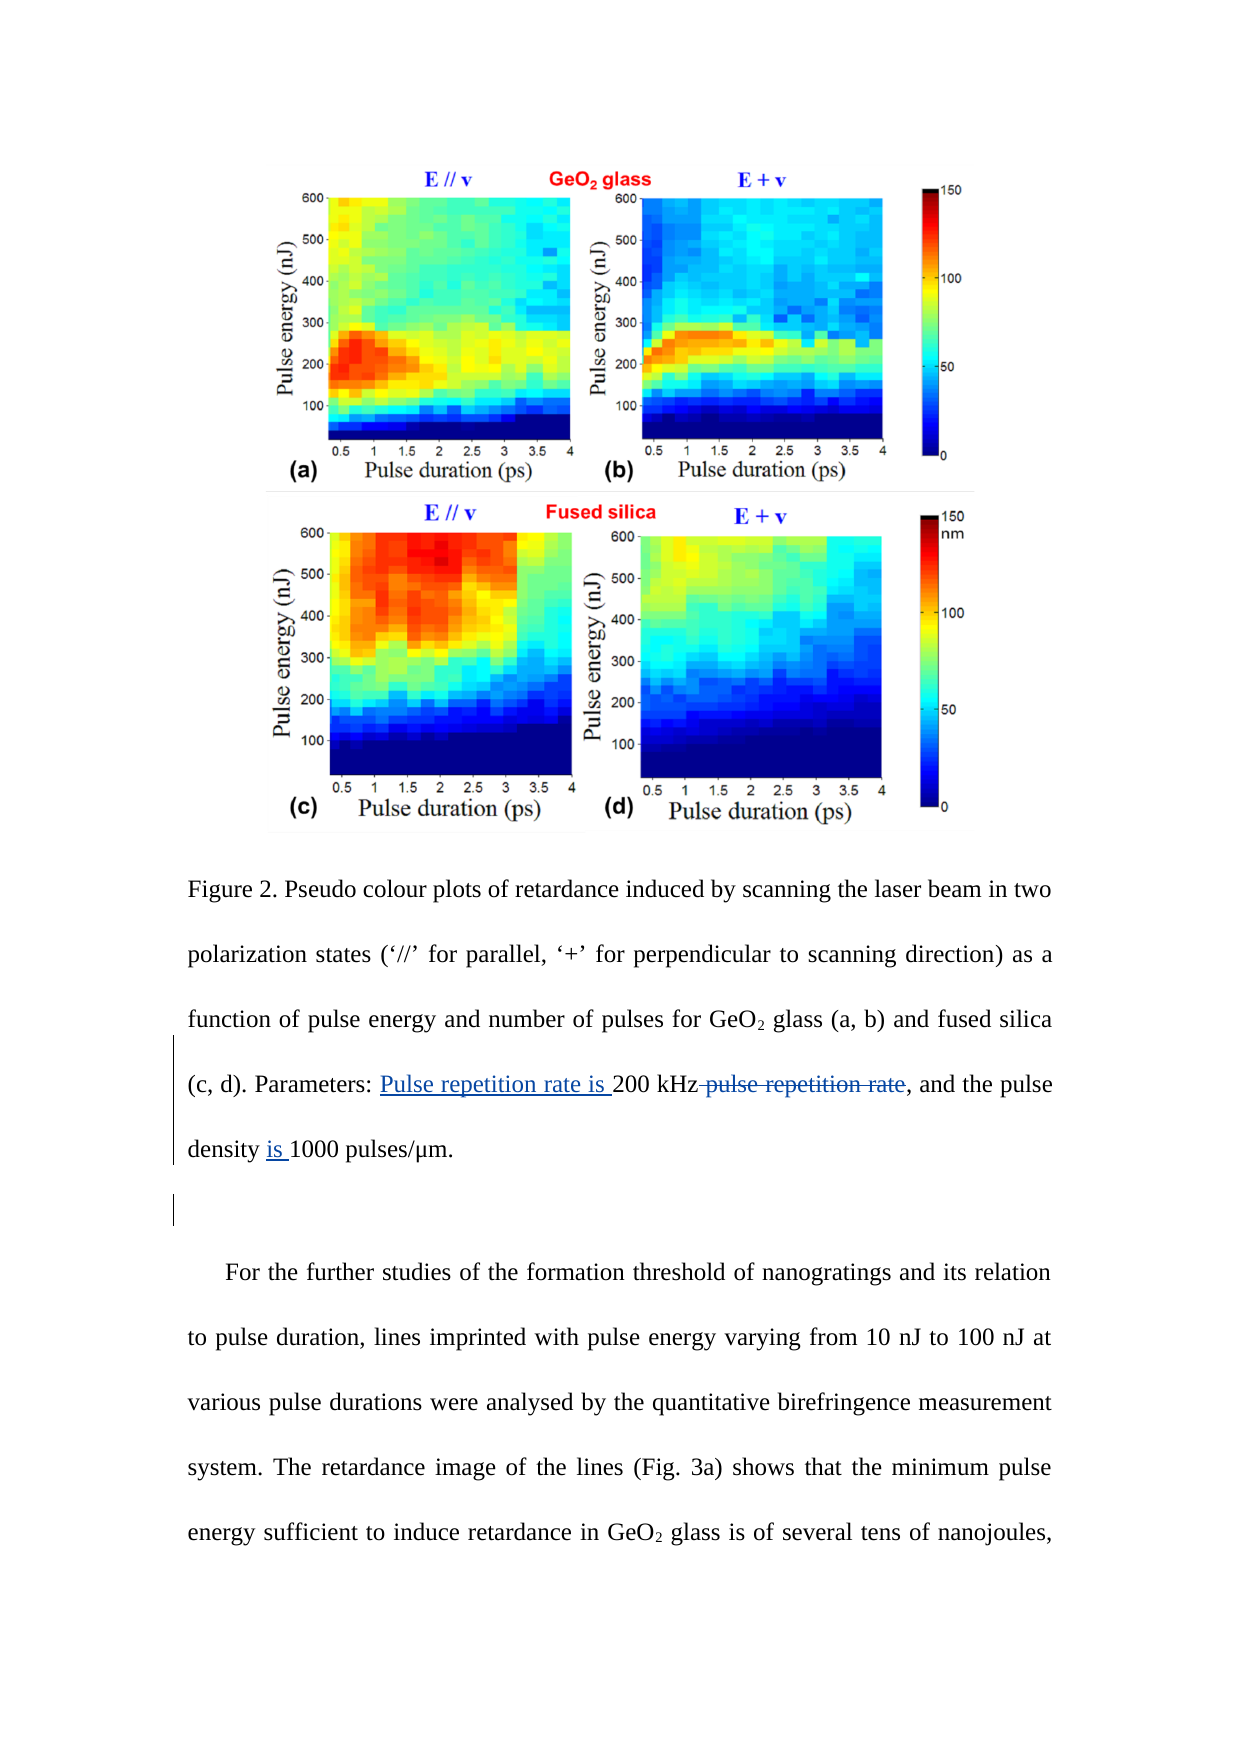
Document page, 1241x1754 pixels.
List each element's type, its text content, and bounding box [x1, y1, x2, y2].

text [187, 1255, 1053, 1547]
text Figure 2. Pseudo colour plots of retardance induced by scanning the laser beam in two polarization states (‘//’ for parallel, ‘+’ for perpendicular to scanning direction) as a function of pulse energy and number of pulses for GeO2 glass (a, b) and fused silica (c, d). Parameters: 200 kHz, and the pulse density 1000 pulses/μm. [187, 872, 1053, 1165]
picture [265, 162, 975, 833]
